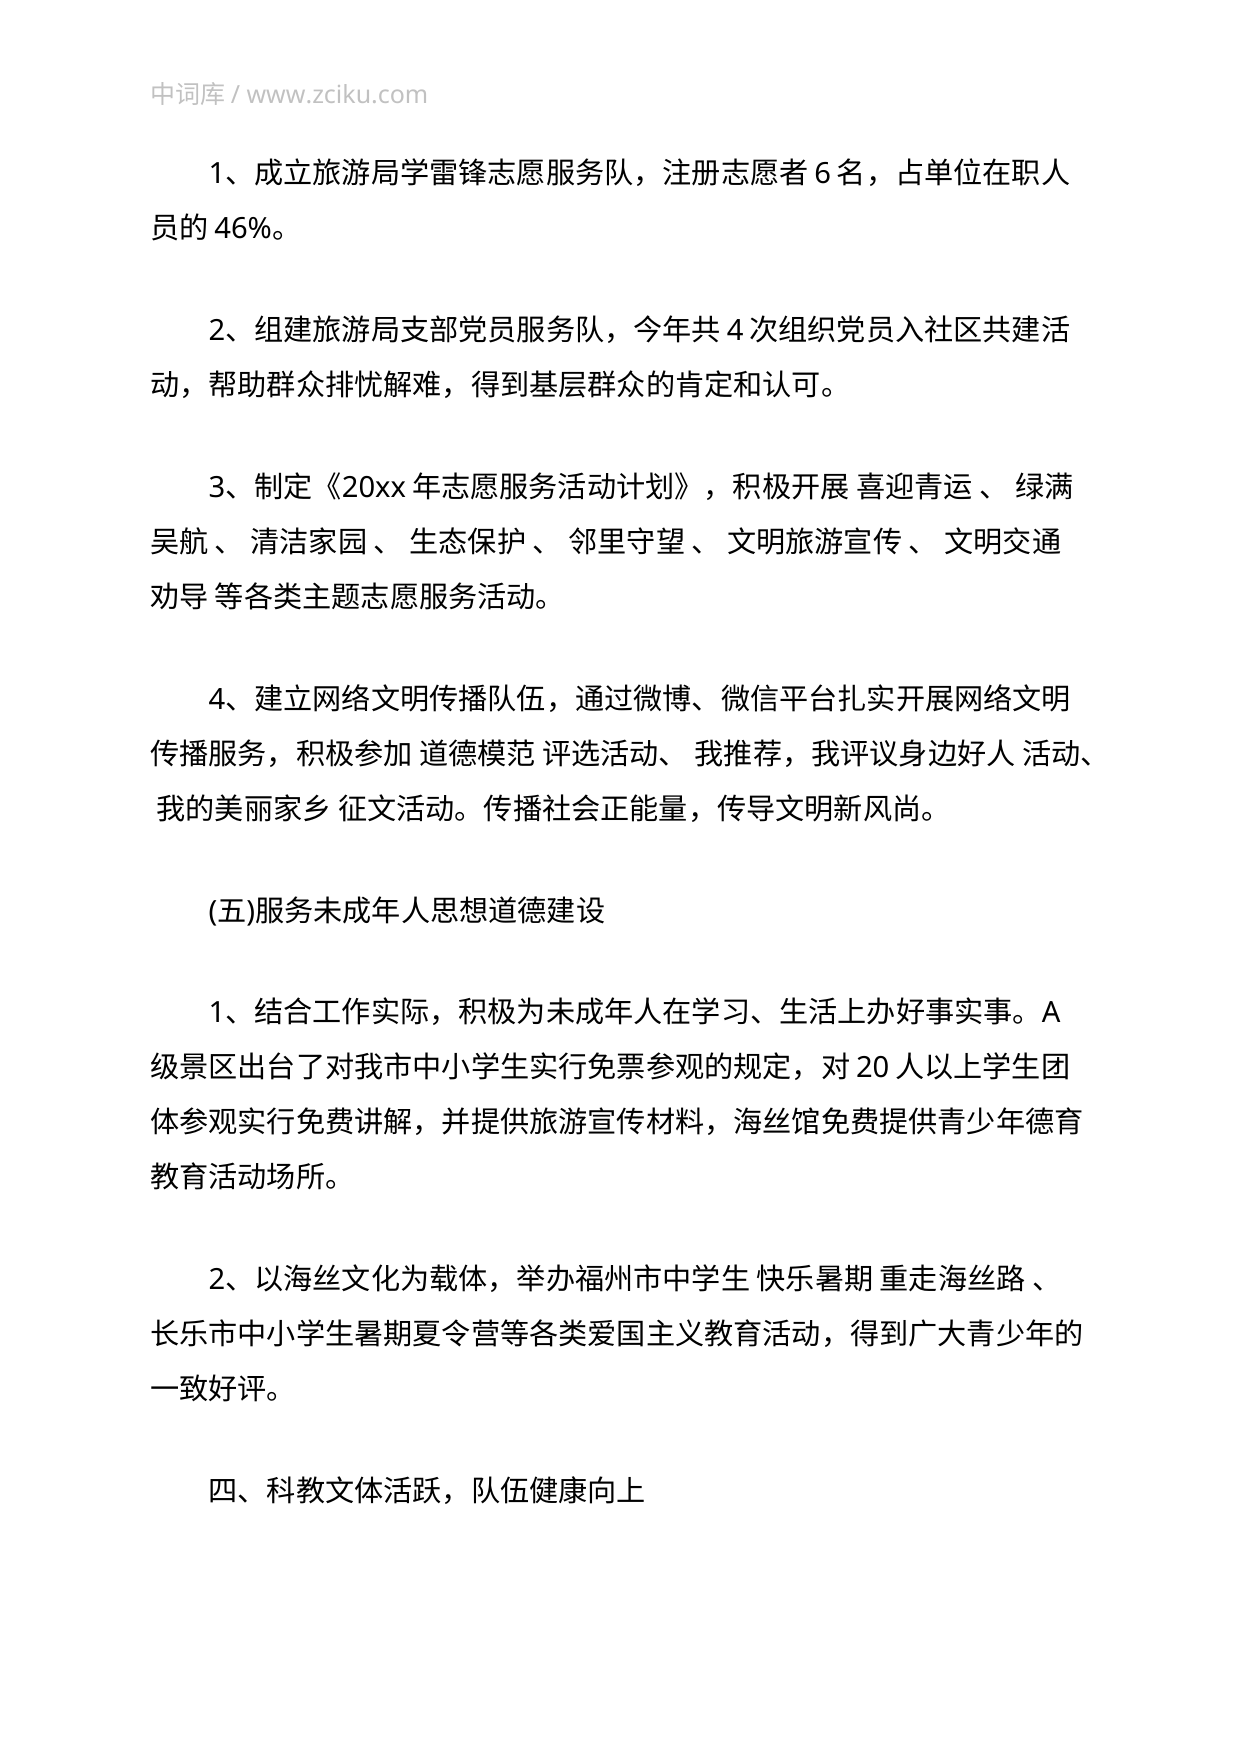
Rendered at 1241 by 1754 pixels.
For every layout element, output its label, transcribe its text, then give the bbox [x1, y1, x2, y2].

text 四、科教文体活跃，队伍健康向上 [150, 1467, 1090, 1510]
text 4、建立网络文明传播队伍，通过微博、微信平台扎实开展网络文明传播服务，积极参加 道德模范 评选活动、 我推荐，我评议身边好人 活动、 我的美丽家乡 征文活动。传播社会正能量，传导文明新风尚。 [150, 675, 1090, 828]
text 3、制定《20xx年志愿服务活动计划》，积极开展 喜迎青运 、 绿满吴航 、 清洁家园 、 生态保护 、 邻里守望 、 文明旅游宣传 、 文明交通劝导 等各类主题志愿服务活动。 [150, 464, 1090, 616]
text (五)服务未成年人思想道德建设 [150, 887, 1090, 929]
text 2、以海丝文化为载体，举办福州市中学生 快乐暑期 重走海丝路 、长乐市中小学生暑期夏令营等各类爱国主义教育活动，得到广大青少年的一致好评。 [150, 1256, 1090, 1408]
text 1、结合工作实际，积极为未成年人在学习、生活上办好事实事。A级景区出台了对我市中小学生实行免票参观的规定，对20人以上学生团体参观实行免费讲解，并提供旅游宣传材料，海丝馆免费提供青少年德育教育活动场所。 [150, 989, 1090, 1196]
text 1、成立旅游局学雷锋志愿服务队，注册志愿者6名，占单位在职人员的46%。 [150, 150, 1090, 247]
text 2、组建旅游局支部党员服务队，今年共4次组织党员入社区共建活动，帮助群众排忧解难，得到基层群众的肯定和认可。 [150, 307, 1090, 404]
